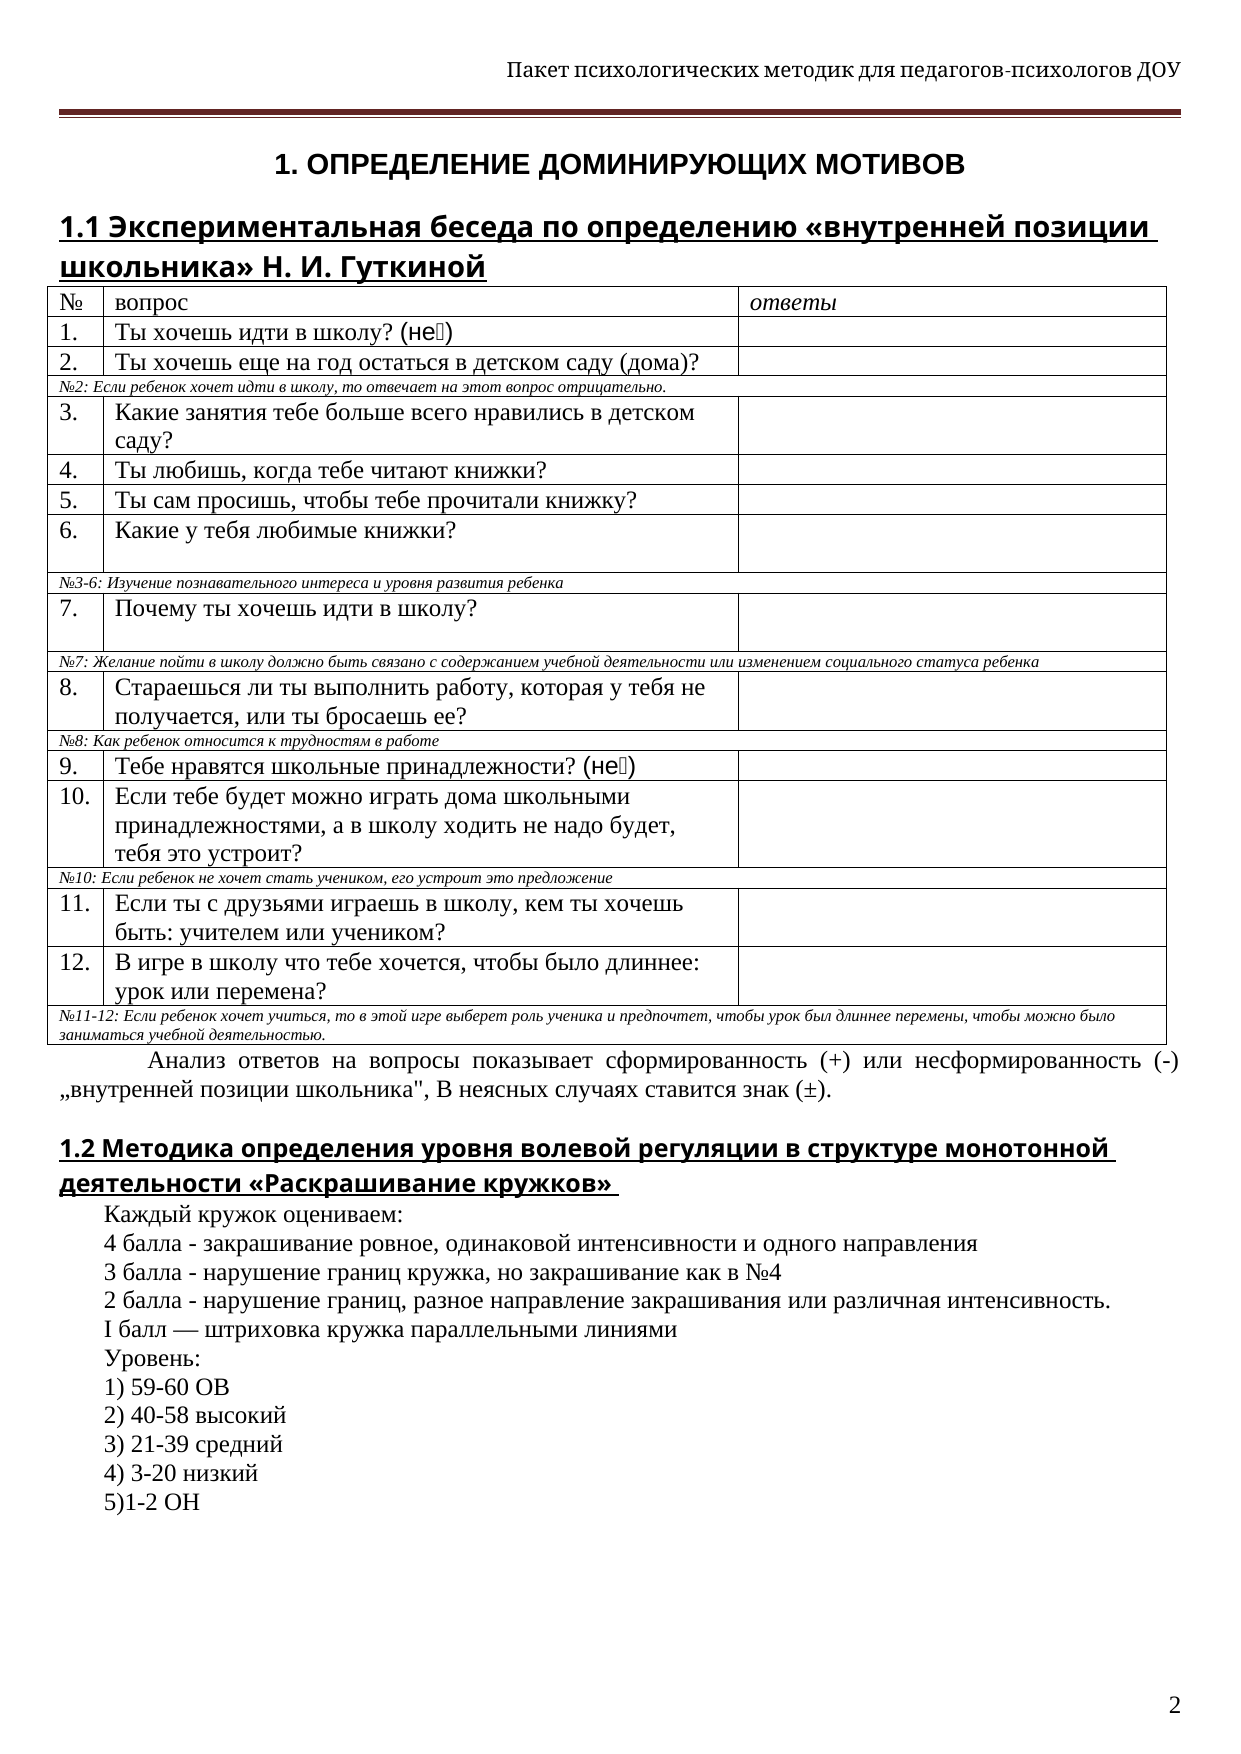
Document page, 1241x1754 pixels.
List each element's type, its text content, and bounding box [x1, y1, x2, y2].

table_cell №10: Если ребенок не хочет стать учеником, его устроит это предложение [48, 868, 1166, 887]
table_cell [48, 751, 103, 780]
table_cell Какие у тебя любимые книжки? [104, 515, 738, 572]
table_cell Если тебе будет можно играть дома школьными принадлежностями, а в школу ходить не надо будет, тебя это устроит? [104, 781, 738, 867]
table_cell Ты сам просишь, чтобы тебе прочитали книжку? [104, 485, 738, 514]
text Каждый кружок оцениваем: [59, 1199, 1181, 1228]
table_cell [739, 397, 1166, 454]
table_cell №11-12: Если ребенок хочет учиться, то в этой игре выберет роль ученика и предпочтет, чтобы урок был длиннее перемены, чтобы можно было заниматься учебной деятельностью. [48, 1006, 1166, 1044]
table_cell [48, 317, 103, 346]
table_cell [48, 672, 103, 730]
table_cell Тебе нравятся школьные принадлежности? (не) [104, 751, 738, 780]
table_cell [48, 781, 103, 867]
text 1) 59-60 ОВ [59, 1372, 1181, 1401]
table_cell [48, 889, 103, 946]
table_cell [739, 347, 1166, 375]
table_cell [739, 781, 1166, 867]
table_cell №3-6: Изучение познавательного интереса и уровня развития ребенка [48, 573, 1166, 592]
text 5)1-2 ОН [59, 1487, 1181, 1516]
table_cell Почему ты хочешь идти в школу? [104, 594, 738, 651]
text I балл — штриховка кружка параллельными линиями [59, 1314, 1181, 1343]
text 3) 21-39 средний [59, 1429, 1181, 1458]
text Уровень: [59, 1343, 1181, 1372]
table_cell [739, 889, 1166, 946]
table_cell [48, 347, 103, 375]
table_cell [739, 594, 1166, 651]
table_header № [48, 287, 103, 316]
text 4 балла - закрашивание ровное, одинаковой интенсивности и одного направления [59, 1228, 1181, 1257]
table_cell [739, 455, 1166, 484]
table_cell [48, 455, 103, 484]
table_header ответы [739, 287, 1166, 316]
table_cell [48, 515, 103, 572]
table_cell [739, 947, 1166, 1004]
table_cell Ты хочешь идти в школу? (не) [104, 317, 738, 346]
text 4) 3-20 низкий [59, 1458, 1181, 1487]
text 2 балла - нарушение границ, разное направление закрашивания или различная интенсивность. [59, 1286, 1181, 1314]
table_cell [48, 947, 103, 1004]
text Анализ ответов на вопросы показывает сформированность (+) или несформированность (-) „внутренней позиции школьника", В неясных случаях ставится знак (±). [59, 1045, 1181, 1102]
table_cell №2: Если ребенок хочет идти в школу, то отвечает на этот вопрос отрицательно. [48, 376, 1166, 396]
table_cell [739, 515, 1166, 572]
table_cell Ты любишь, когда тебе читают книжки? [104, 455, 738, 484]
table_cell [48, 594, 103, 651]
table_cell [739, 751, 1166, 780]
table_cell Какие занятия тебе больше всего нравились в детском саду? [104, 397, 738, 454]
table_cell Стараешься ли ты выполнить работу, которая у тебя не получается, или ты бросаешь ее? [104, 672, 738, 730]
table_cell №7: Желание пойти в школу должно быть связано с содержанием учебной деятельности или изменением социального статуса ребенка [48, 652, 1166, 671]
text 1.1 Экспериментальная беседа по определению «внутренней позиции школьника» Н. И. Гуткиной [59, 207, 1181, 286]
table_cell [739, 672, 1166, 730]
table_cell [739, 317, 1166, 346]
text 3 балла - нарушение границ кружка, но закрашивание как в №4 [59, 1257, 1181, 1286]
table_cell [48, 397, 103, 454]
table_cell Если ты с друзьями играешь в школу, кем ты хочешь быть: учителем или учеником? [104, 889, 738, 946]
table_cell Ты хочешь еще на год остаться в детском саду (дома)? [104, 347, 738, 375]
text 1.2 Методика определения уровня волевой регуляции в структуре монотонной деятельности «Раскрашивание кружков» [59, 1131, 1181, 1199]
table_cell В игре в школу что тебе хочется, чтобы было длиннее: урок или перемена? [104, 947, 738, 1004]
table_header вопрос [104, 287, 738, 316]
table_cell [739, 485, 1166, 514]
table_cell №8: Как ребенок относится к трудностям в работе [48, 731, 1166, 750]
text 2) 40-58 высокий [59, 1401, 1181, 1429]
text 1. ОПРЕДЕЛЕНИЕ ДОМИНИРУЮЩИХ МОТИВОВ [59, 147, 1181, 181]
table_cell [48, 485, 103, 514]
